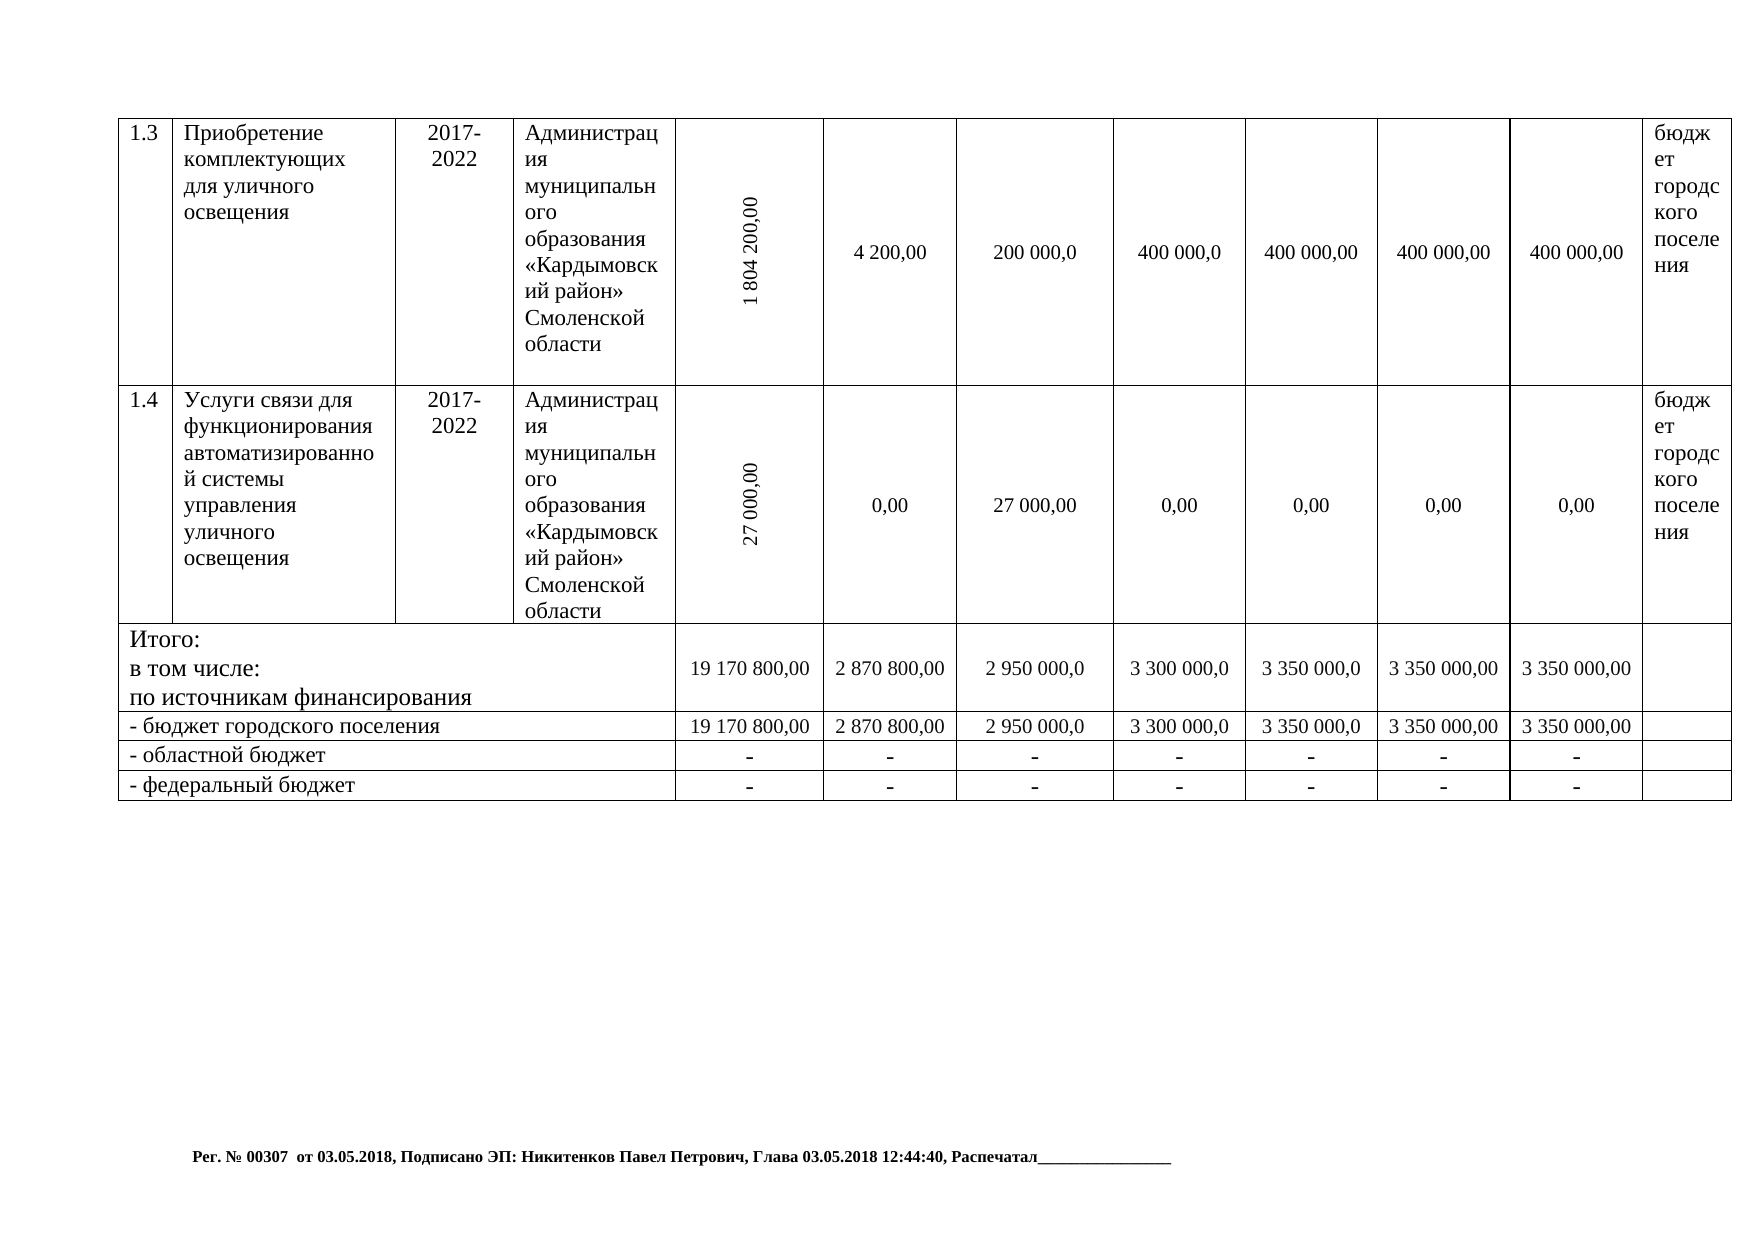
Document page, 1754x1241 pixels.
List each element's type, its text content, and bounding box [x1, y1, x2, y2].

table_cell 19 170 800,00 [676, 624, 823, 711]
table_cell 2 950 000,0 [957, 712, 1113, 740]
table_cell - [676, 771, 823, 800]
table_cell 0,00 [1511, 386, 1642, 623]
table_cell 3 350 000,00 [1511, 712, 1642, 740]
table_cell 2 950 000,0 [957, 624, 1113, 711]
table_header Администрация муниципального образования «Кардымовский район» Смоленской области [514, 119, 675, 385]
table_cell 2017-2022 [396, 386, 513, 623]
table_cell - [1114, 771, 1245, 800]
table_cell [1643, 624, 1731, 711]
table_cell 0,00 [1378, 386, 1509, 623]
table_cell 0,00 [1114, 386, 1245, 623]
table_cell бюджет городского поселения [1643, 386, 1731, 623]
table_cell 19 170 800,00 [676, 712, 823, 740]
table_cell - [1378, 771, 1509, 800]
table_cell - областной бюджет [119, 741, 675, 770]
table_cell - [824, 771, 956, 800]
table_cell - [957, 771, 1113, 800]
table_header 400 000,00 [1378, 119, 1509, 385]
table_header Приобретение комплектующих для уличного освещения [173, 119, 395, 385]
table_cell - [1246, 771, 1377, 800]
table_cell 1.4 [119, 386, 172, 623]
table_header 4 200,00 [824, 119, 956, 385]
table_cell - федеральный бюджет [119, 771, 675, 800]
table_cell Итого: в том числе: по источникам финансирования [119, 624, 675, 711]
table_cell - [1511, 741, 1642, 770]
table_cell [1643, 741, 1731, 770]
table_cell 2 870 800,00 [824, 712, 956, 740]
table_cell 27 000,00 [957, 386, 1113, 623]
table_header 1 804 200,00 [676, 119, 823, 385]
table_header 200 000,0 [957, 119, 1113, 385]
table_cell 3 350 000,00 [1511, 624, 1642, 711]
table_cell - бюджет городского поселения [119, 712, 675, 740]
table_header 400 000,00 [1246, 119, 1377, 385]
table_cell 3 350 000,00 [1378, 624, 1509, 711]
table_cell [1643, 712, 1731, 740]
table_header бюджет городского поселения [1643, 119, 1731, 385]
table_cell 0,00 [824, 386, 956, 623]
table_cell - [1246, 741, 1377, 770]
table_cell 3 300 000,0 [1114, 712, 1245, 740]
table_header 400 000,0 [1114, 119, 1245, 385]
table_cell - [957, 741, 1113, 770]
table_header 2017-2022 [396, 119, 513, 385]
table_cell 2 870 800,00 [824, 624, 956, 711]
table_cell 0,00 [1246, 386, 1377, 623]
table_cell 3 300 000,0 [1114, 624, 1245, 711]
table_header 1.3 [119, 119, 172, 385]
table_cell 3 350 000,0 [1246, 624, 1377, 711]
table_cell - [1114, 741, 1245, 770]
table_cell - [824, 741, 956, 770]
table_cell 3 350 000,00 [1378, 712, 1509, 740]
table_cell - [1378, 741, 1509, 770]
table_cell Администрация муниципального образования «Кардымовский район» Смоленской области [514, 386, 675, 623]
table_cell Услуги связи для функционирования автоматизированной системы управления уличного освещения [173, 386, 395, 623]
table_cell [1643, 771, 1731, 800]
table_cell - [1511, 771, 1642, 800]
table_cell 27 000,00 [676, 386, 823, 623]
table_header 400 000,00 [1511, 119, 1642, 385]
table_cell 3 350 000,0 [1246, 712, 1377, 740]
table_cell - [676, 741, 823, 770]
